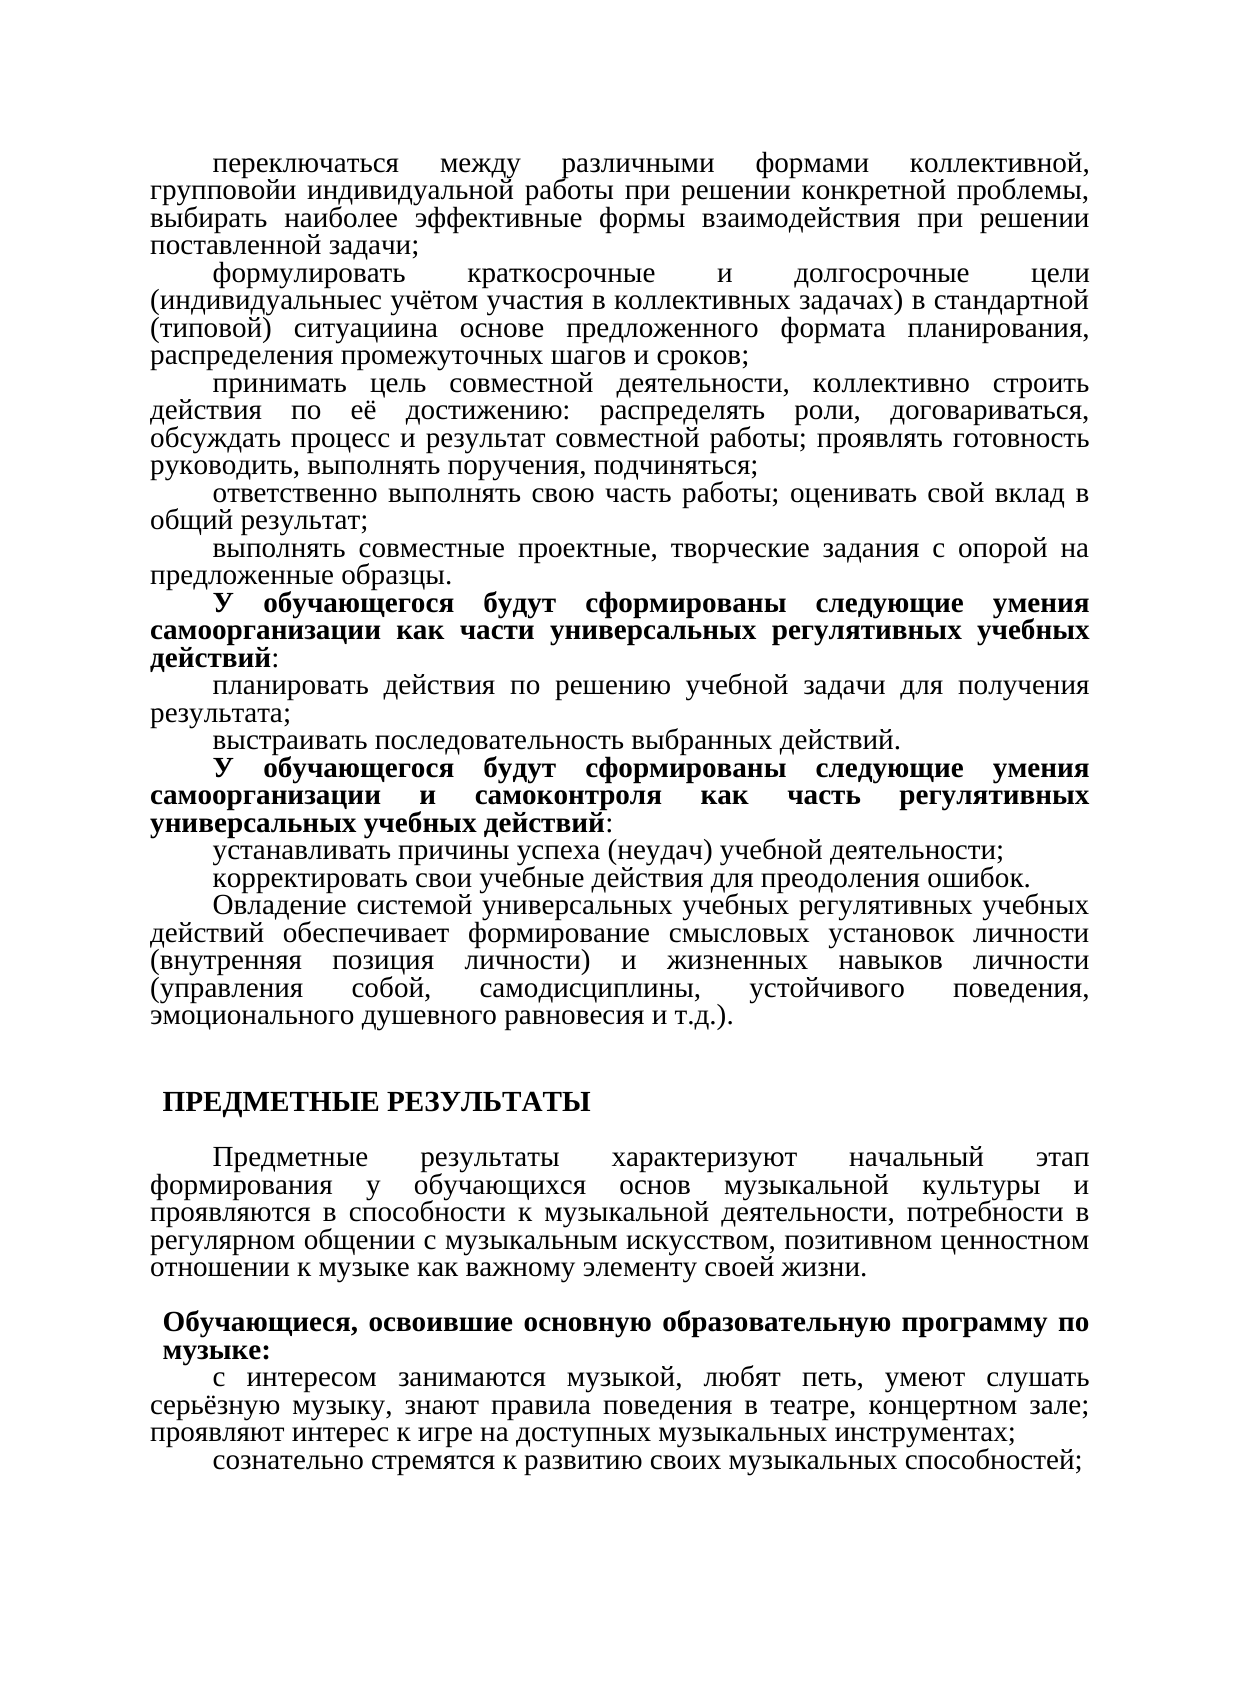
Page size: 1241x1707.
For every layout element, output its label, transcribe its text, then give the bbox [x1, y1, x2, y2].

text Овладение системой универсальных учебных регулятивных учебных действий обеспечивает формирование смысловых установок личности (внутренняя позиция личности) и жизненных навыков личности (управления собой, самодисциплины, устойчивого поведения, эмоционального душевного равновесия и т.д.). [150, 892, 1090, 1030]
text принимать цель совместной деятельности, коллективно строить действия по её достижению: распределять роли, договариваться, обсуждать процесс и результат совместной работы; проявлять готовность руководить, выполнять поручения, подчиняться; [150, 370, 1090, 480]
text У обучающегося будут сформированы следующие умения самоорганизации и самоконтроля как часть регулятивных универсальных учебных действий: [150, 755, 1090, 837]
text планировать действия по решению учебной задачи для получения результата; [150, 672, 1090, 727]
text формулировать краткосрочные и долгосрочные цели (индивидуальныес учётом участия в коллективных задачах) в стандартной (типовой) ситуациина основе предложенного формата планирования, распределения промежуточных шагов и сроков; [150, 260, 1090, 370]
text ПРЕДМЕТНЫЕ РЕЗУЛЬТАТЫ [162, 1090, 1090, 1117]
text переключаться между различными формами коллективной, групповойи индивидуальной работы при решении конкретной проблемы, выбирать наиболее эффективные формы взаимодействия при решении поставленной задачи; [150, 150, 1090, 260]
text выполнять совместные проектные, творческие задания с опорой на предложенные образцы. [150, 535, 1090, 590]
text сознательно стремятся к развитию своих музыкальных способностей; [150, 1447, 1090, 1475]
text выстраивать последовательность выбранных действий. [150, 727, 1090, 755]
text ответственно выполнять свою часть работы; оценивать свой вклад в общий результат; [150, 480, 1090, 535]
text Предметные результаты характеризуют начальный этап формирования у обучающихся основ музыкальной культуры и проявляются в способности к музыкальной деятельности, потребности в регулярном общении с музыкальным искусством, позитивном ценностном отношении к музыке как важному элементу своей жизни. [150, 1145, 1090, 1282]
text устанавливать причины успеха (неудач) учебной деятельности; [150, 837, 1090, 865]
text У обучающегося будут сформированы следующие умения самоорганизации как части универсальных регулятивных учебных действий: [150, 590, 1090, 672]
text корректировать свои учебные действия для преодоления ошибок. [150, 865, 1090, 892]
text с интересом занимаются музыкой, любят петь, умеют слушать серьёзную музыку, знают правила поведения в театре, концертном зале; проявляют интерес к игре на доступных музыкальных инструментах; [150, 1365, 1090, 1447]
text Обучающиеся, освоившие основную образовательную программу по музыке: [162, 1310, 1090, 1365]
